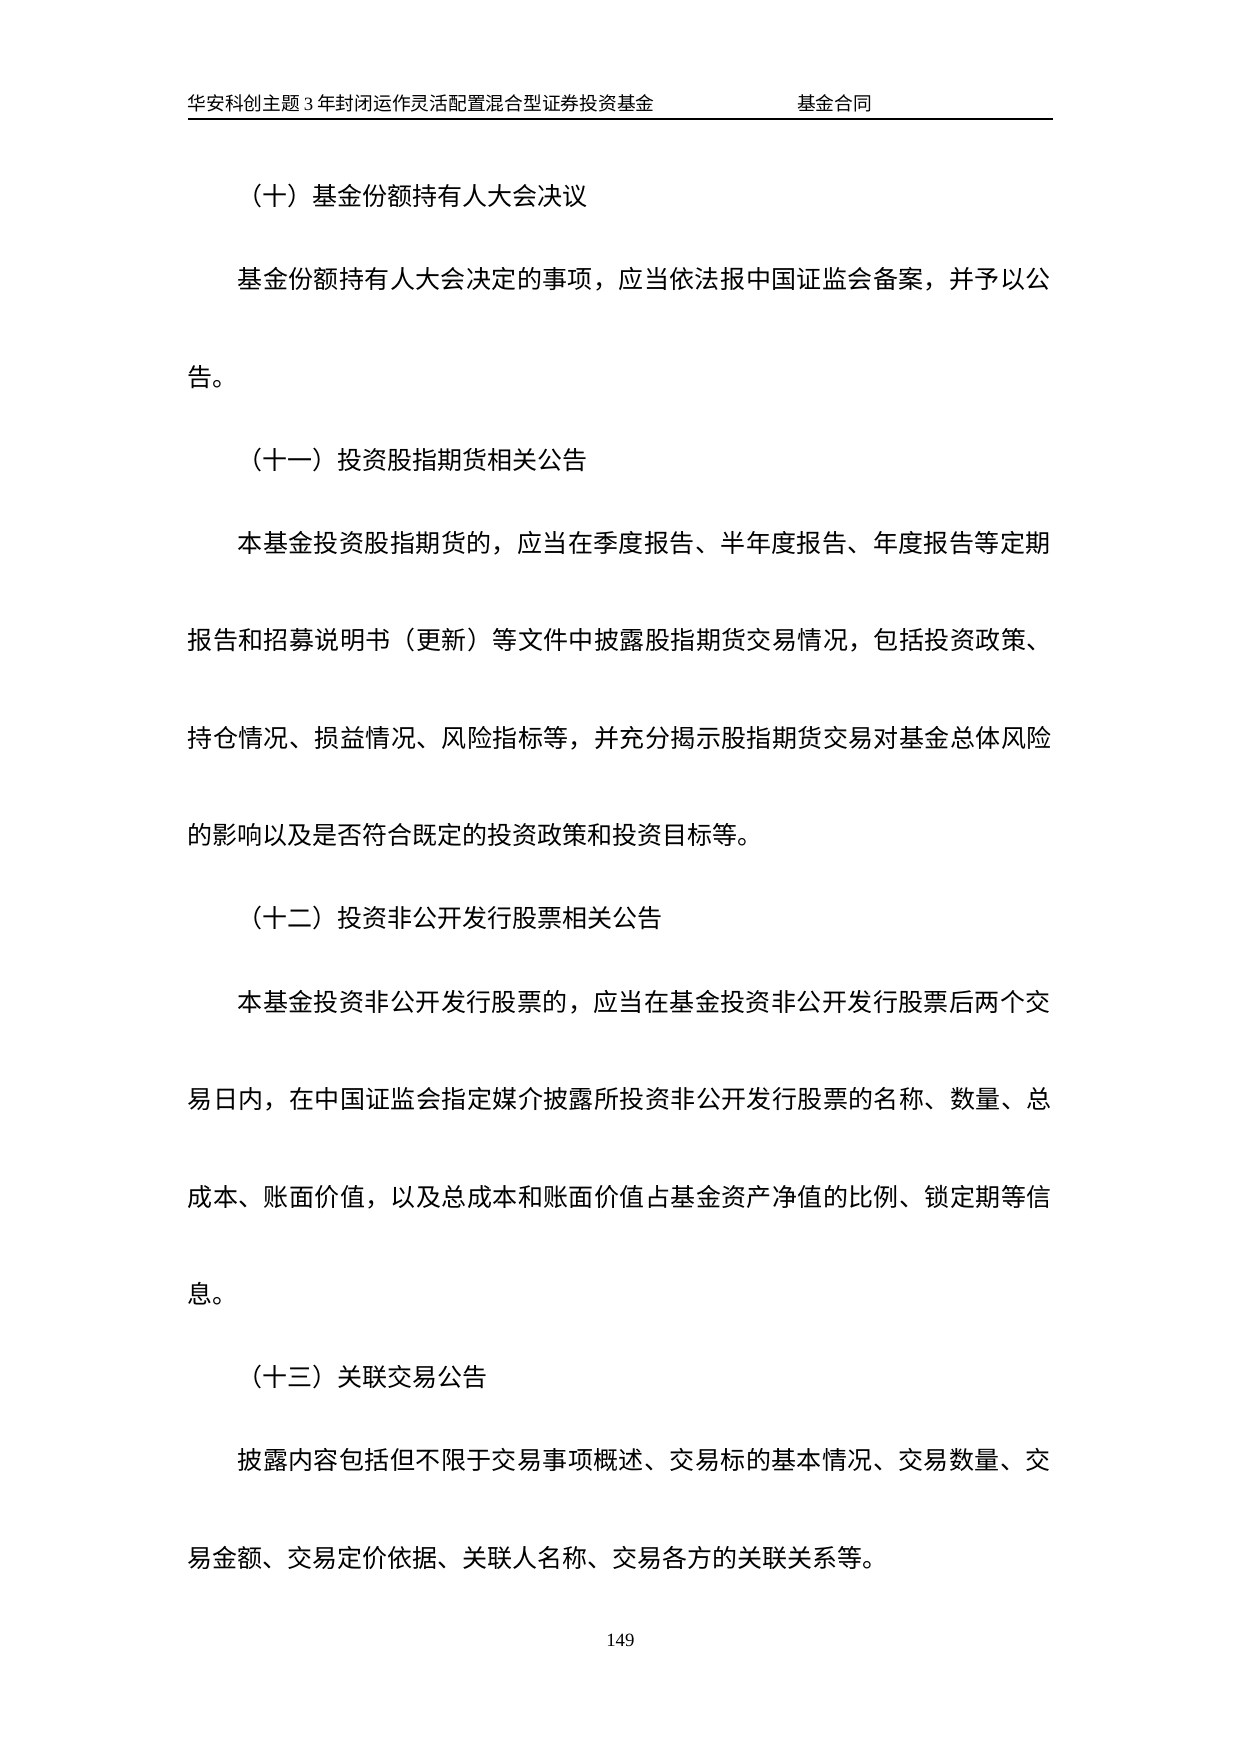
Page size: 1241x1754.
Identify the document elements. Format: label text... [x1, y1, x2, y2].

text （十）基金份额持有人大会决议 [187, 162, 1053, 227]
text 本基金投资非公开发行股票的，应当在基金投资非公开发行股票后两个交易日内，在中国证监会指定媒介披露所投资非公开发行股票的名称、数量、总成本、账面价值，以及总成本和账面价值占基金资产净值的比例、锁定期等信息。 [187, 968, 1053, 1325]
text （十一）投资股指期货相关公告 [187, 426, 1053, 491]
text 基金份额持有人大会决定的事项，应当依法报中国证监会备案，并予以公告。 [187, 245, 1053, 408]
text 披露内容包括但不限于交易事项概述、交易标的基本情况、交易数量、交易金额、交易定价依据、关联人名称、交易各方的关联关系等。 [187, 1426, 1053, 1589]
text 本基金投资股指期货的，应当在季度报告、半年度报告、年度报告等定期报告和招募说明书（更新）等文件中披露股指期货交易情况，包括投资政策、持仓情况、损益情况、风险指标等，并充分揭示股指期货交易对基金总体风险的影响以及是否符合既定的投资政策和投资目标等。 [187, 509, 1053, 866]
text （十三）关联交易公告 [187, 1343, 1053, 1408]
text （十二）投资非公开发行股票相关公告 [187, 884, 1053, 949]
